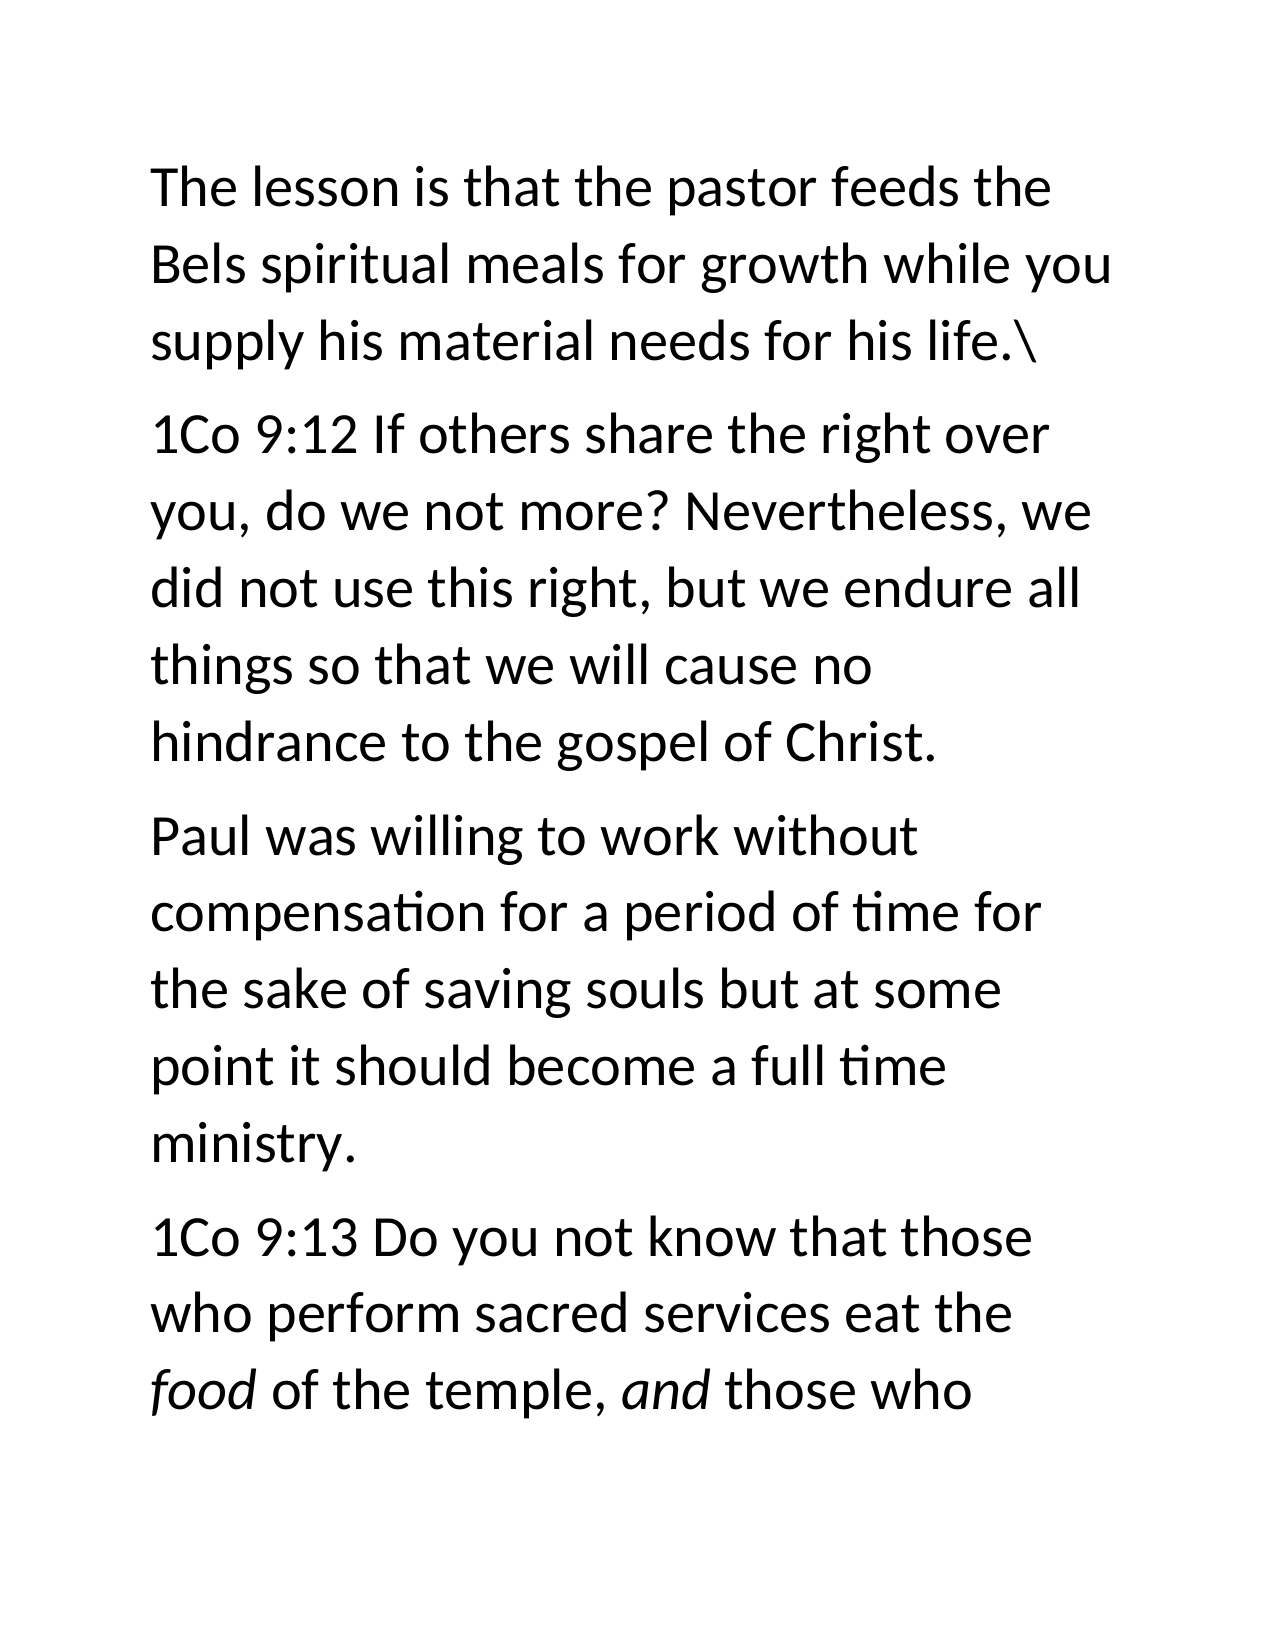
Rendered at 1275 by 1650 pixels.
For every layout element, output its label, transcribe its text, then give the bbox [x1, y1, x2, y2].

text 1Co 9:12 If others share the right over you, do we not more? Nevertheless, we did not use this right, but we endure all things so that we will cause no hindrance to the gospel of Christ. [150, 397, 1125, 776]
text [150, 1199, 1125, 1424]
text Paul was willing to work without compensation for a period of time for the sake of saving souls but at some point it should become a full time ministry. [150, 798, 1125, 1177]
text The lesson is that the pastor feeds the Bels spiritual meals for growth while you supply his material needs for his life.\ [150, 150, 1125, 375]
